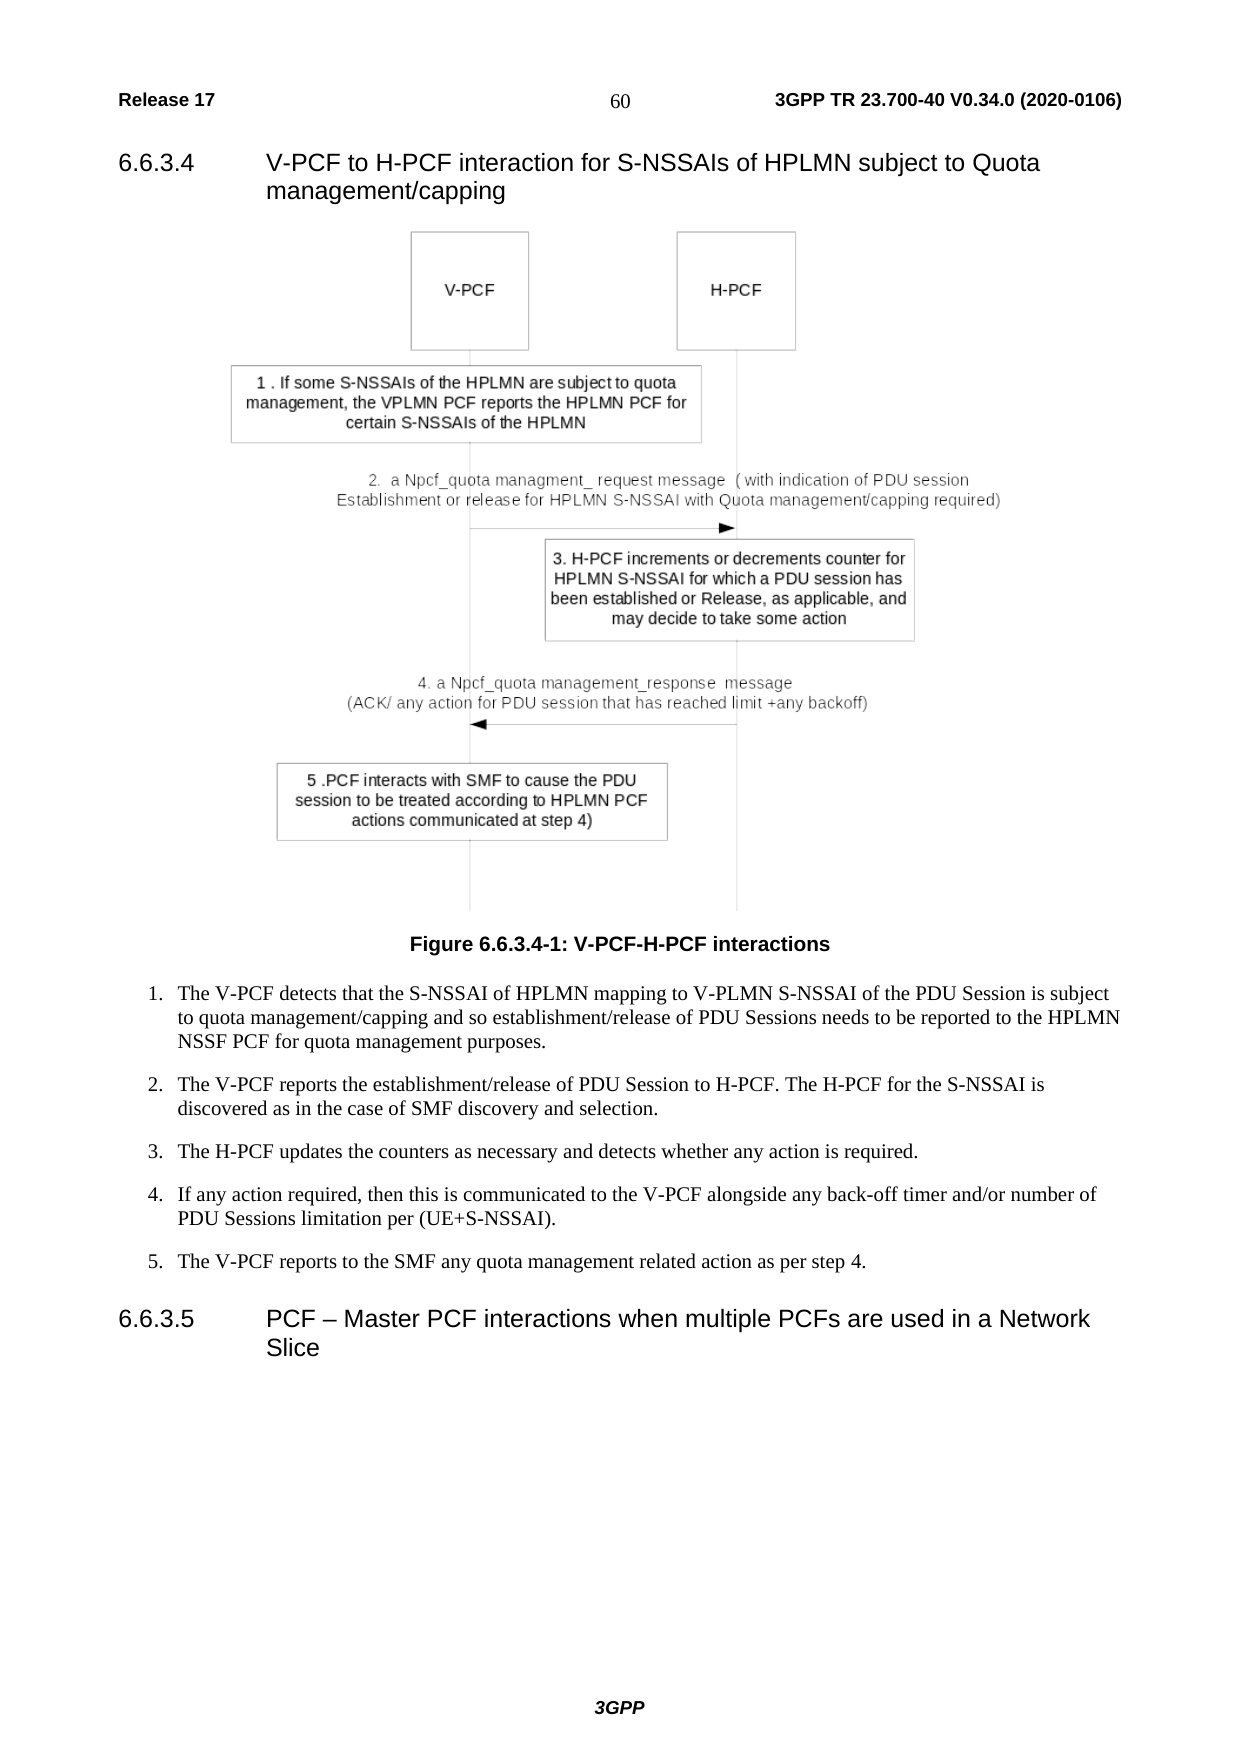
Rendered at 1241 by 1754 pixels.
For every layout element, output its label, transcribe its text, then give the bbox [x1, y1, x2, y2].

text 5. The V-PCF reports to the SMF any quota management related action as per step 4. [148, 1248, 1122, 1273]
text 3. The H-PCF updates the counters as necessary and detects whether any action is required. [148, 1139, 1122, 1163]
text 4. If any action required, then this is communicated to the V-PCF alongside any back-off timer and/or number of PDU Sessions limitation per (UE+S-NSSAI). [148, 1182, 1122, 1230]
text 1. The V-PCF detects that the S-NSSAI of HPLMN mapping to V-PLMN S-NSSAI of the PDU Session is subject to quota management/capping and so establishment/release of PDU Sessions needs to be reported to the HPLMN for quota management purposes. [148, 981, 1122, 1053]
text 2. The V-PCF reports the establishment/release of PDU Session to H-PCF. [148, 1072, 1122, 1120]
text Figure 6.6.3.4-1: V-PCF-H-PCF interactions [118, 932, 1122, 956]
subtitle 6.6.3.4 V-PCF to H-PCF interaction for S-NSSAIs of HPLMN subject to Quota management/capping [118, 147, 1122, 205]
